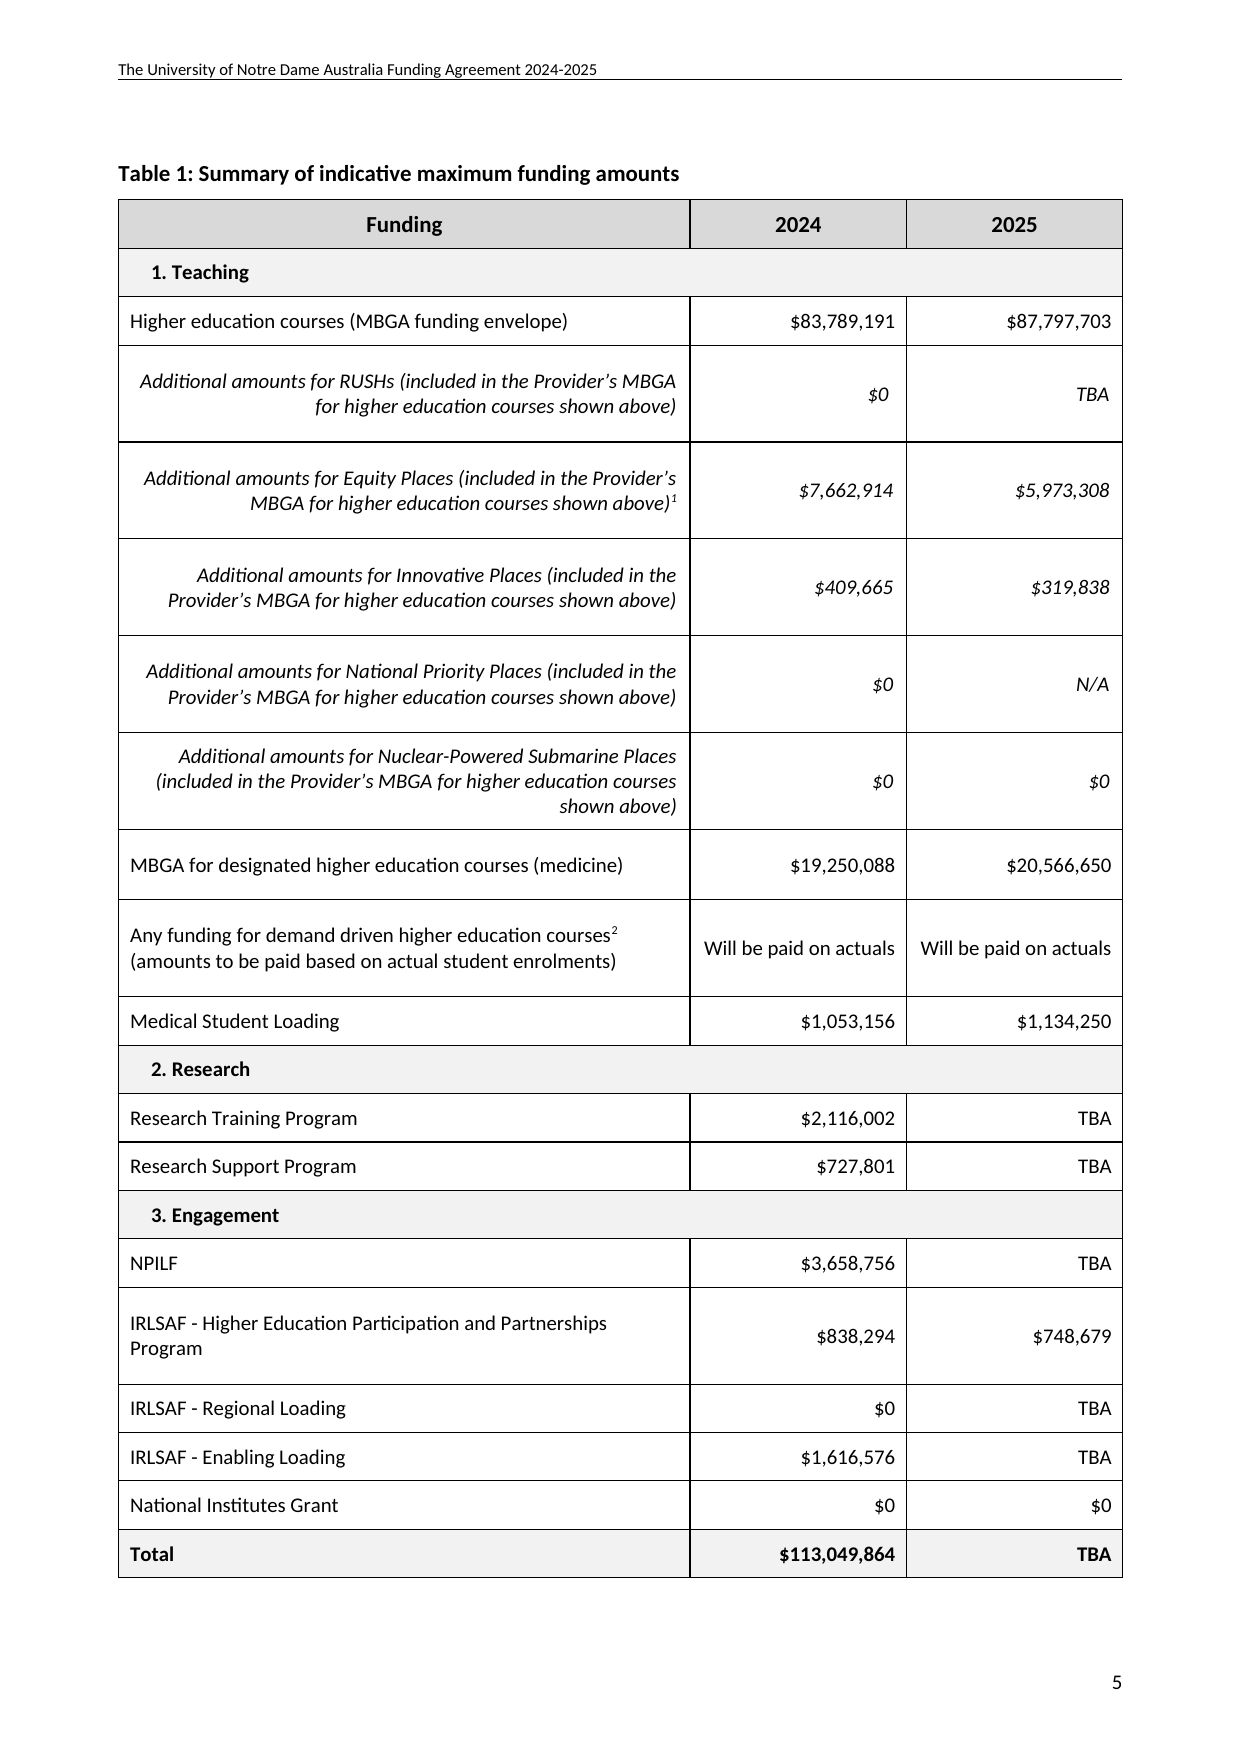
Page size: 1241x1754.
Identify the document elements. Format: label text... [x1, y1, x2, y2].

table_cell NPILF [119, 1239, 689, 1287]
table_cell MBGA for designated higher education courses (medicine) [119, 830, 689, 899]
table_cell $87,797,703 [907, 297, 1122, 344]
table_header Funding [119, 200, 689, 248]
table_cell $1,053,156 [691, 997, 906, 1044]
table_cell TBA [907, 1094, 1122, 1141]
table_cell $0 [907, 733, 1122, 829]
table_cell $838,294 [691, 1288, 906, 1383]
table_cell TBA [907, 1385, 1122, 1432]
table_cell $7,662,914 [691, 443, 906, 538]
table_cell TBA [907, 1433, 1122, 1480]
table_cell $0 [691, 346, 906, 441]
table_cell Higher education courses (MBGA funding envelope) [119, 297, 689, 344]
table_cell TBA [907, 1143, 1122, 1190]
table_cell $409,665 [691, 539, 906, 635]
table_cell Research Support Program [119, 1143, 689, 1190]
table_cell TBA [907, 1530, 1122, 1577]
table_cell $0 [691, 1481, 906, 1529]
table_cell 3. Engagement [119, 1191, 1122, 1238]
table_cell Will be paid on actuals [907, 900, 1122, 996]
table_cell $19,250,088 [691, 830, 906, 899]
table_cell TBA [907, 346, 1122, 441]
table_cell Total [119, 1530, 689, 1577]
table_cell Additional amounts for Nuclear-Powered Submarine Places (included in the Provider’s MBGA for higher education courses shown above) [119, 733, 689, 829]
table_header 2025 [907, 200, 1122, 248]
table_cell N/A [907, 636, 1122, 732]
table_cell $0 [691, 1385, 906, 1432]
table_cell Additional amounts for Innovative Places (included in the Provider’s MBGA for higher education courses shown above) [119, 539, 689, 635]
table_cell $83,789,191 [691, 297, 906, 344]
table_cell Any funding for demand driven higher education courses2 (amounts to be paid based on actual student enrolments) [119, 900, 689, 996]
table_cell $20,566,650 [907, 830, 1122, 899]
table_cell $0 [691, 636, 906, 732]
table_cell $5,973,308 [907, 443, 1122, 538]
table_cell National Institutes Grant [119, 1481, 689, 1529]
table_cell $0 [691, 733, 906, 829]
table_header 2024 [691, 200, 906, 248]
table_cell 2. Research [119, 1046, 1122, 1093]
table_cell Research Training Program [119, 1094, 689, 1141]
table_cell $319,838 [907, 539, 1122, 635]
table_cell $1,134,250 [907, 997, 1122, 1044]
table_cell IRLSAF - Regional Loading [119, 1385, 689, 1432]
table_cell Additional amounts for Equity Places (included in the Provider’s MBGA for higher education courses shown above)1 [119, 443, 689, 538]
table_cell $3,658,756 [691, 1239, 906, 1287]
text Table 1: Summary of indicative maximum funding amounts [118, 159, 1122, 187]
table_cell IRLSAF - Higher Education Participation and Partnerships Program [119, 1288, 689, 1383]
table_cell $2,116,002 [691, 1094, 906, 1141]
table_cell Will be paid on actuals [691, 900, 906, 996]
table_cell TBA [907, 1239, 1122, 1287]
table_cell $113,049,864 [691, 1530, 906, 1577]
table_cell Medical Student Loading [119, 997, 689, 1044]
table_cell Additional amounts for National Priority Places (included in the Provider’s MBGA for higher education courses shown above) [119, 636, 689, 732]
table_cell $0 [907, 1481, 1122, 1529]
table_cell $727,801 [691, 1143, 906, 1190]
table_cell $1,616,576 [691, 1433, 906, 1480]
table_cell Additional amounts for RUSHs (included in the Provider’s MBGA for higher education courses shown above) [119, 346, 689, 441]
table_cell IRLSAF - Enabling Loading [119, 1433, 689, 1480]
table_cell 1. Teaching [119, 249, 1122, 296]
table_cell $748,679 [907, 1288, 1122, 1383]
